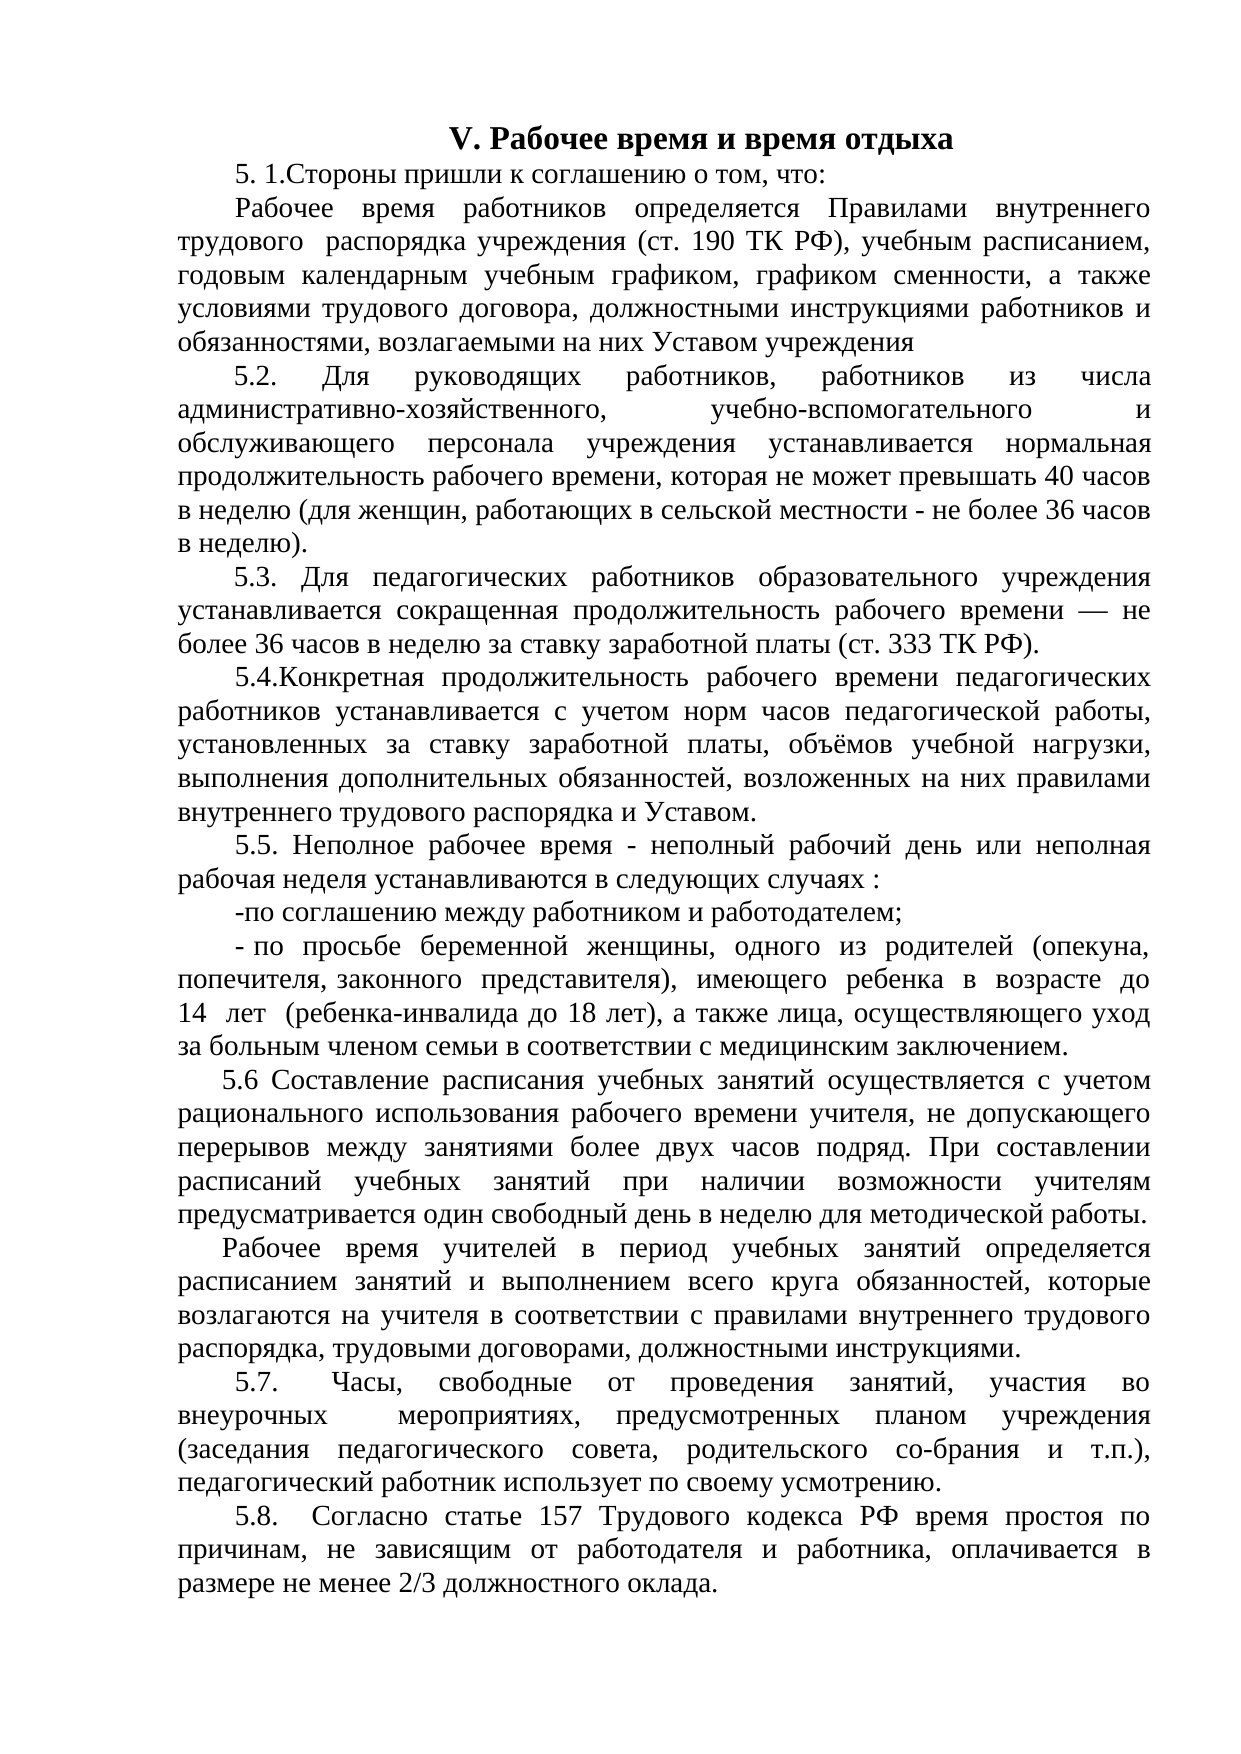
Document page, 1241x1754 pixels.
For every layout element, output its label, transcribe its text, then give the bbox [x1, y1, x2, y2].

text 5.4.Конкретная продолжительность рабочего времени педагогических работников устанавливается с учетом норм часов педагогической работы, установленных за ставку заработной платы, объёмов учебной нагрузки, выполнения дополнительных обязанностей, возложенных на них правилами внутреннего трудового распорядка и Уставом. [177, 659, 1152, 827]
text 5.7. Часы, свободные от проведения занятий, участия во внеурочных мероприятиях, предусмотренных планом учреждения (заседания педагогического совета, родительского со-брания и т.п.), педагогический работник использует по своему усмотрению. [177, 1364, 1152, 1498]
text Рабочее время работников определяется Правилами внутреннего трудового распорядка учреждения (ст. 190 ТК РФ), учебным расписанием, годовым календарным учебным графиком, графиком сменности, а также условиями трудового договора, должностными инструкциями работников и обязанностями, возлагаемыми на них Уставом учреждения [177, 190, 1152, 358]
text -по соглашению между работником и работодателем; [177, 894, 1152, 928]
text - по просьбе беременной женщины, одного из родителей (опекуна, попечителя, законного представителя), имеющего ребенка в возрасте до 14 лет (ребенка-инвалида до 18 лет), а также лица, осуществляющего уход за больным членом семьи в соответствии с медицинским заключением. [177, 928, 1152, 1062]
text 5.5. Неполное рабочее время - неполный рабочий день или неполная рабочая неделя устанавливаются в следующих случаях : [177, 827, 1152, 894]
text 5. 1.Стороны пришли к соглашению о том, что: [177, 156, 1152, 190]
text 5.3. Для педагогических работников образовательного учреждения устанавливается сокращенная продолжительность рабочего времени — не более 36 часов в неделю за ставку заработной платы (ст. 333 ТК РФ). [177, 559, 1152, 659]
text Рабочее время учителей в период учебных занятий определяется расписанием занятий и выполнением всего круга обязанностей, которые возлагаются на учителя в соответствии с правилами внутреннего трудового распорядка, трудовыми договорами, должностными инструкциями. [177, 1230, 1152, 1364]
text 5.6 Составление расписания учебных занятий осуществляется с учетом рационального использования рабочего времени учителя, не допускающего перерывов между занятиями более двух часов подряд. При составлении расписаний учебных занятий при наличии возможности учителям предусматривается один свободный день в неделю для методической работы. [177, 1062, 1152, 1230]
text 5.8. Согласно статье 157 Трудового кодекса РФ время простоя по причинам, не зависящим от работодателя и работника, оплачивается в размере не менее 2/3 должностного оклада. [177, 1498, 1152, 1599]
text 5.2. Для руководящих работников, работников из числа административно-хозяйственного, учебно-вспомогательного и обслуживающего персонала учреждения устанавливается нормальная продолжительность рабочего времени, которая не может превышать 40 часов в неделю (для женщин, работающих в сельской местности - не более 36 часов в неделю). [177, 358, 1152, 559]
text V. Рабочее время и время отдыха [177, 118, 1152, 156]
